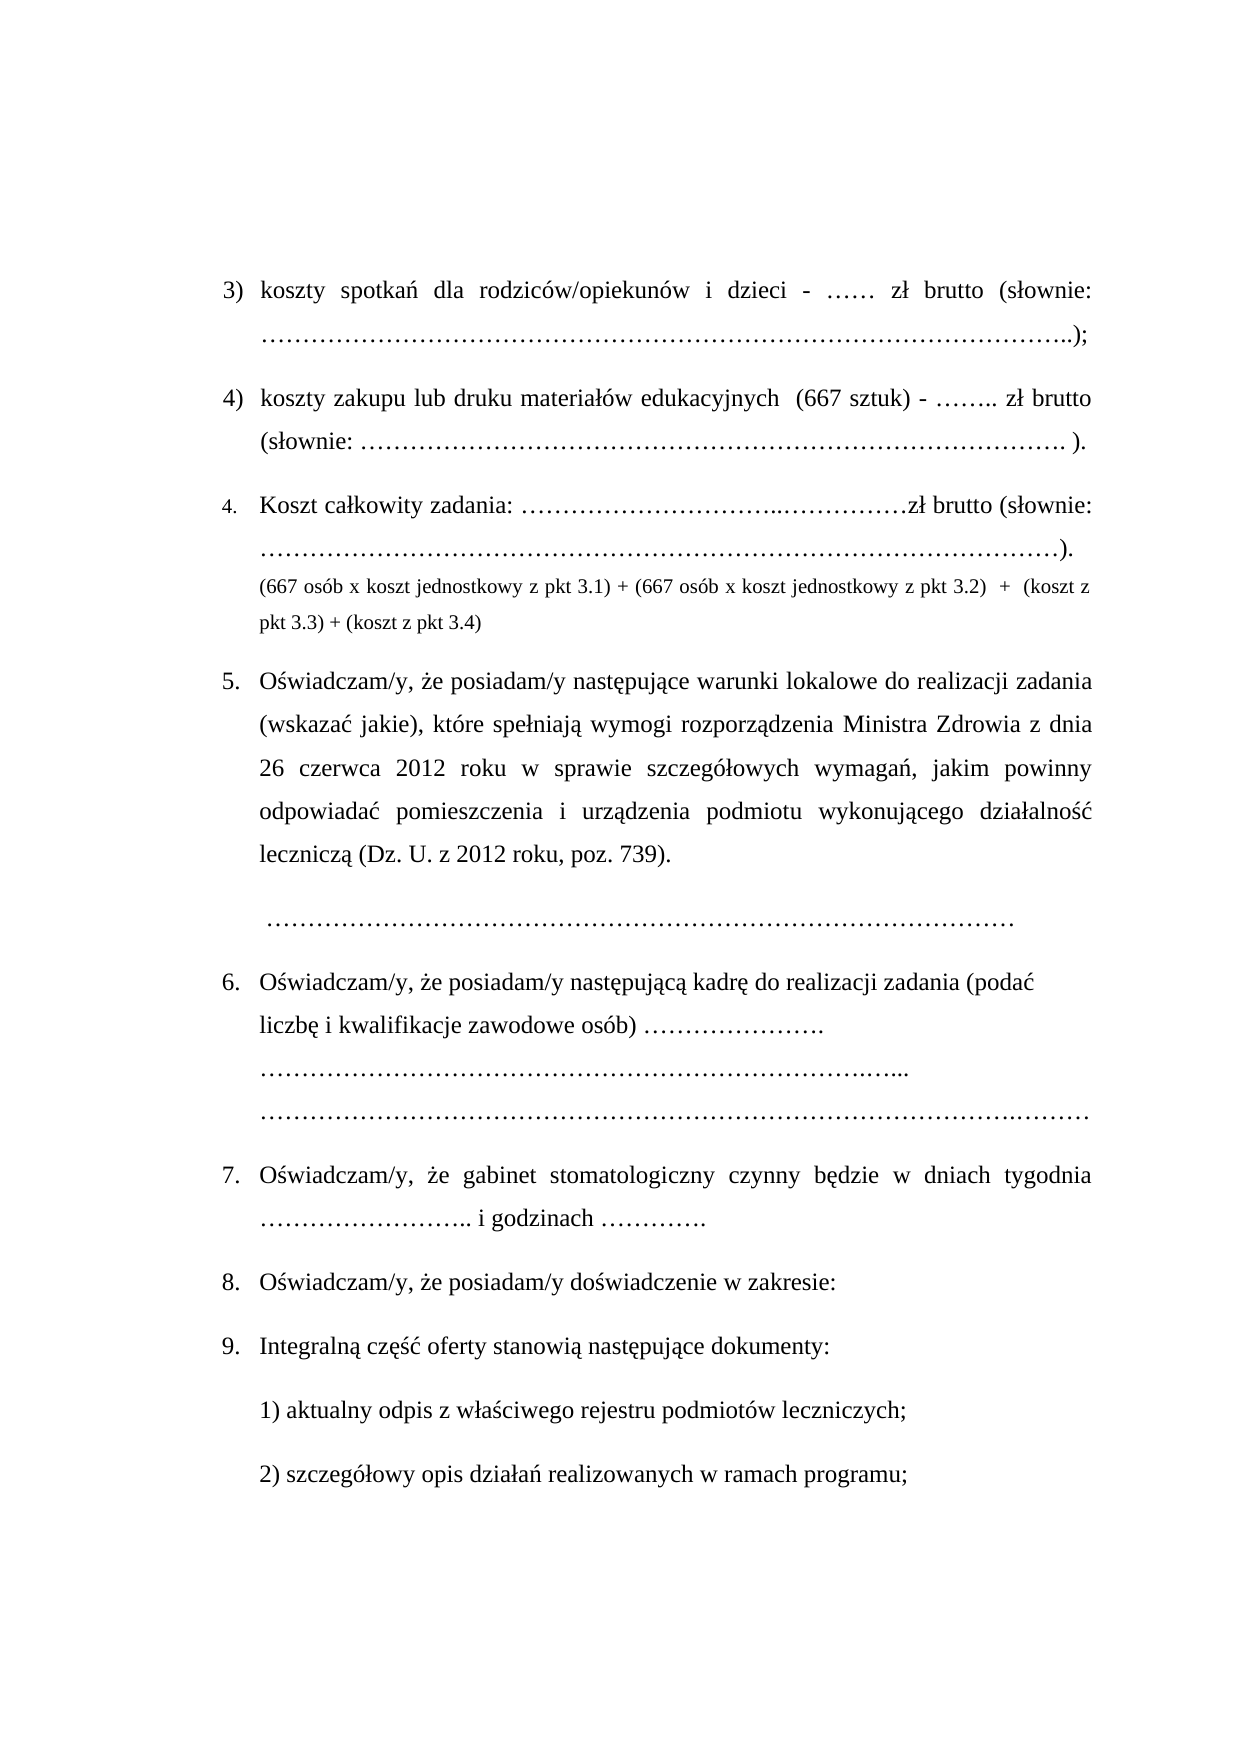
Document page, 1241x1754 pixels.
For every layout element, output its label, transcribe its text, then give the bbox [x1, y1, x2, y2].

list Koszt całkowity zadania: …………………………..……………zł brutto (słownie: ……………………………………………………………………………………). (667 osób x koszt jednostkowy z pkt 3.1) + (667 osób x koszt jednostkowy z pkt 3.2) + (koszt z pkt 3.3) + (koszt z pkt 3.4) [222, 490, 1093, 634]
list koszty spotkań dla rodziców/opiekunów i dzieci - …… zł brutto (słownie: ……………………………………………………………………………………..); [223, 276, 1093, 347]
list Oświadczam/y, że gabinet stomatologiczny czynny będzie w dniach tygodnia …………………….. i godzinach …………. [222, 1160, 1093, 1232]
list Oświadczam/y, że posiadam/y doświadczenie w zakresie: [222, 1267, 1093, 1296]
text 2) szczegółowy opis działań realizowanych w ramach programu; [185, 1459, 1093, 1488]
list Oświadczam/y, że posiadam/y następującą kadrę do realizacji zadania (podać liczbę i kwalifikacje zawodowe osób) ………………….……………………………………………………………….…...……………………………………………………………………………….……… [222, 967, 1093, 1125]
list koszty zakupu lub druku materiałów edukacyjnych (667 sztuk) - …….. zł brutto (słownie: …………………………………………………………………………. ). [223, 383, 1093, 454]
text ……………………………………………………………………………… [259, 903, 1093, 932]
text 1) aktualny odpis z właściwego rejestru podmiotów leczniczych; [259, 1395, 1093, 1424]
list Oświadczam/y, że posiadam/y następujące warunki lokalowe do realizacji zadania (wskazać jakie), które spełniają wymogi rozporządzenia Ministra Zdrowia z dnia 26 czerwca 2012 roku w sprawie szczegółowych wymagań, jakim powinny odpowiadać pomieszczenia i urządzenia podmiotu wykonującego działalność leczniczą (Dz. U. z 2012 roku, poz. 739). [222, 666, 1093, 868]
list Integralną część oferty stanowią następujące dokumenty: [222, 1331, 1093, 1360]
